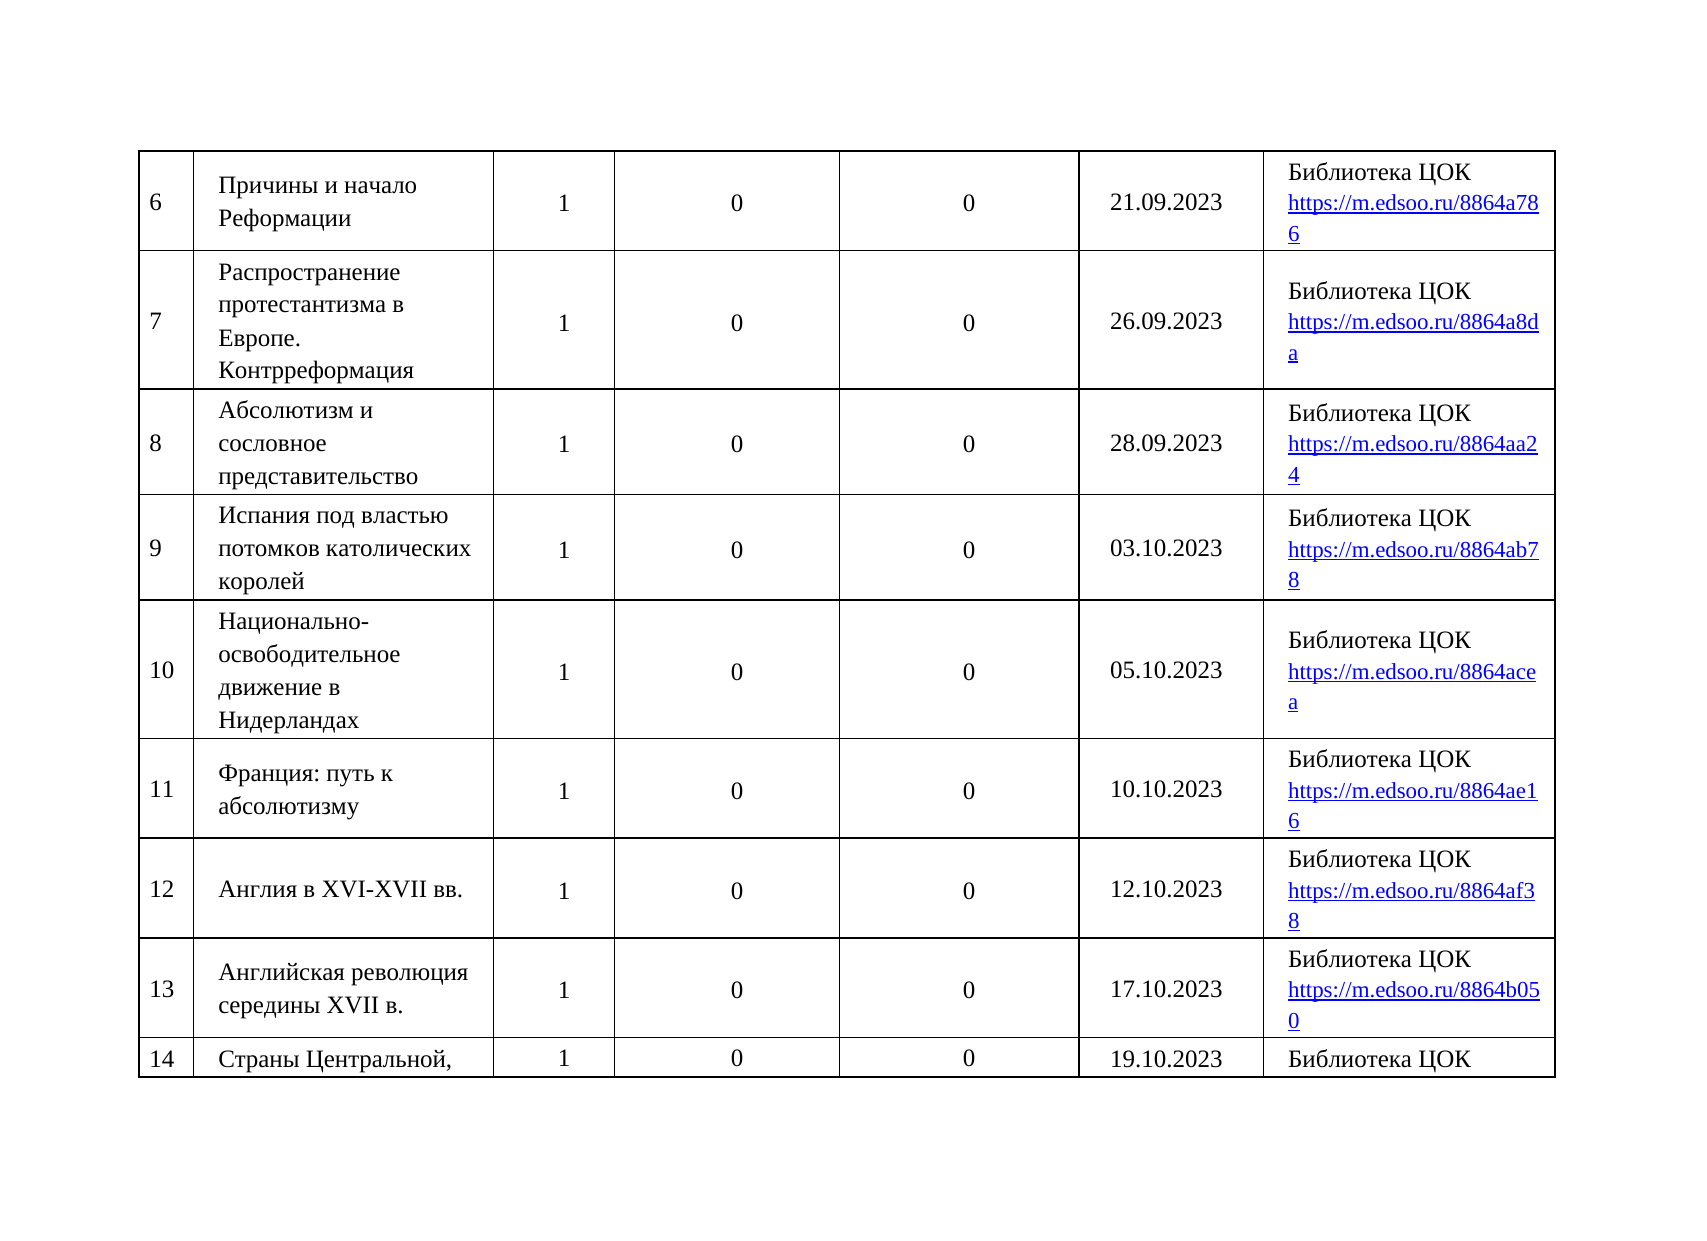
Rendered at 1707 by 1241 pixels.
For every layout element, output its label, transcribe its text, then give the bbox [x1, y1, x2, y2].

table_cell Библиотека ЦОК https://m.edsoo.ru/8864ae16 [1264, 739, 1554, 837]
table_cell Библиотека ЦОК https://m.edsoo.ru/8864a8da [1264, 251, 1554, 388]
table_cell 0 [615, 601, 839, 737]
table_cell 05.10.2023 [1080, 601, 1263, 737]
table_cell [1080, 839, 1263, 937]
table_cell 0 [840, 390, 1078, 494]
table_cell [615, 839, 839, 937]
table_cell Библиотека ЦОК https://m.edsoo.ru/8864aa24 [1264, 390, 1554, 494]
table_cell 7 [140, 251, 193, 388]
table_cell 0 [840, 495, 1078, 599]
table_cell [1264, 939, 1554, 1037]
table_cell 21.09.2023 [1080, 152, 1263, 250]
table_cell 0 [840, 739, 1078, 837]
table_cell Национально-освободительное движение в Нидерландах [194, 601, 493, 737]
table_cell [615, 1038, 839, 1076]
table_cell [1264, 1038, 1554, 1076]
table_cell 9 [140, 495, 193, 599]
table_cell 12 [140, 839, 193, 937]
table_cell Библиотека ЦОК https://m.edsoo.ru/8864a786 [1264, 152, 1554, 250]
table_cell Испания под властью потомков католических королей [194, 495, 493, 599]
table_cell 03.10.2023 [1080, 495, 1263, 599]
table_cell 10 [140, 601, 193, 737]
table_cell 1 [494, 152, 614, 250]
table_cell Абсолютизм и сословное представительство [194, 390, 493, 494]
table_cell 0 [615, 495, 839, 599]
table_cell Библиотека ЦОК https://m.edsoo.ru/8864ab78 [1264, 495, 1554, 599]
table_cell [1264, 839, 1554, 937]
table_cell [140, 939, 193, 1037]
table_cell 1 [494, 495, 614, 599]
table_cell Причины и начало Реформации [194, 152, 493, 250]
table_cell Англия в XVI-XVII вв. [194, 839, 493, 937]
table_cell Библиотека ЦОК https://m.edsoo.ru/8864acea [1264, 601, 1554, 737]
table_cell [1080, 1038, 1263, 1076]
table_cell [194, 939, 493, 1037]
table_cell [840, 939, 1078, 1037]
table_cell 0 [615, 390, 839, 494]
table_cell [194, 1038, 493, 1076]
table_cell 8 [140, 390, 193, 494]
table_cell 11 [140, 739, 193, 837]
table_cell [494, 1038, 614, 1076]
table_cell 0 [615, 739, 839, 837]
table_cell 6 [140, 152, 193, 250]
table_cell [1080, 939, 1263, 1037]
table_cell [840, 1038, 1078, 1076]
table_cell 1 [494, 601, 614, 737]
table_cell Распространение протестантизма в Европе. Контрреформация [194, 251, 493, 388]
table_cell Франция: путь к абсолютизму [194, 739, 493, 837]
table_cell 1 [494, 390, 614, 494]
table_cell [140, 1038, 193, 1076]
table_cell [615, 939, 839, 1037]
table_cell 10.10.2023 [1080, 739, 1263, 837]
table_cell 0 [615, 251, 839, 388]
table_cell 1 [494, 251, 614, 388]
table_cell 26.09.2023 [1080, 251, 1263, 388]
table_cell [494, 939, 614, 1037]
table_cell 1 [494, 839, 614, 937]
table_cell 1 [494, 739, 614, 837]
table_cell 0 [615, 152, 839, 250]
table_cell 0 [840, 152, 1078, 250]
table_cell 0 [840, 601, 1078, 737]
table_cell 28.09.2023 [1080, 390, 1263, 494]
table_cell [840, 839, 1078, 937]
table_cell 0 [840, 251, 1078, 388]
